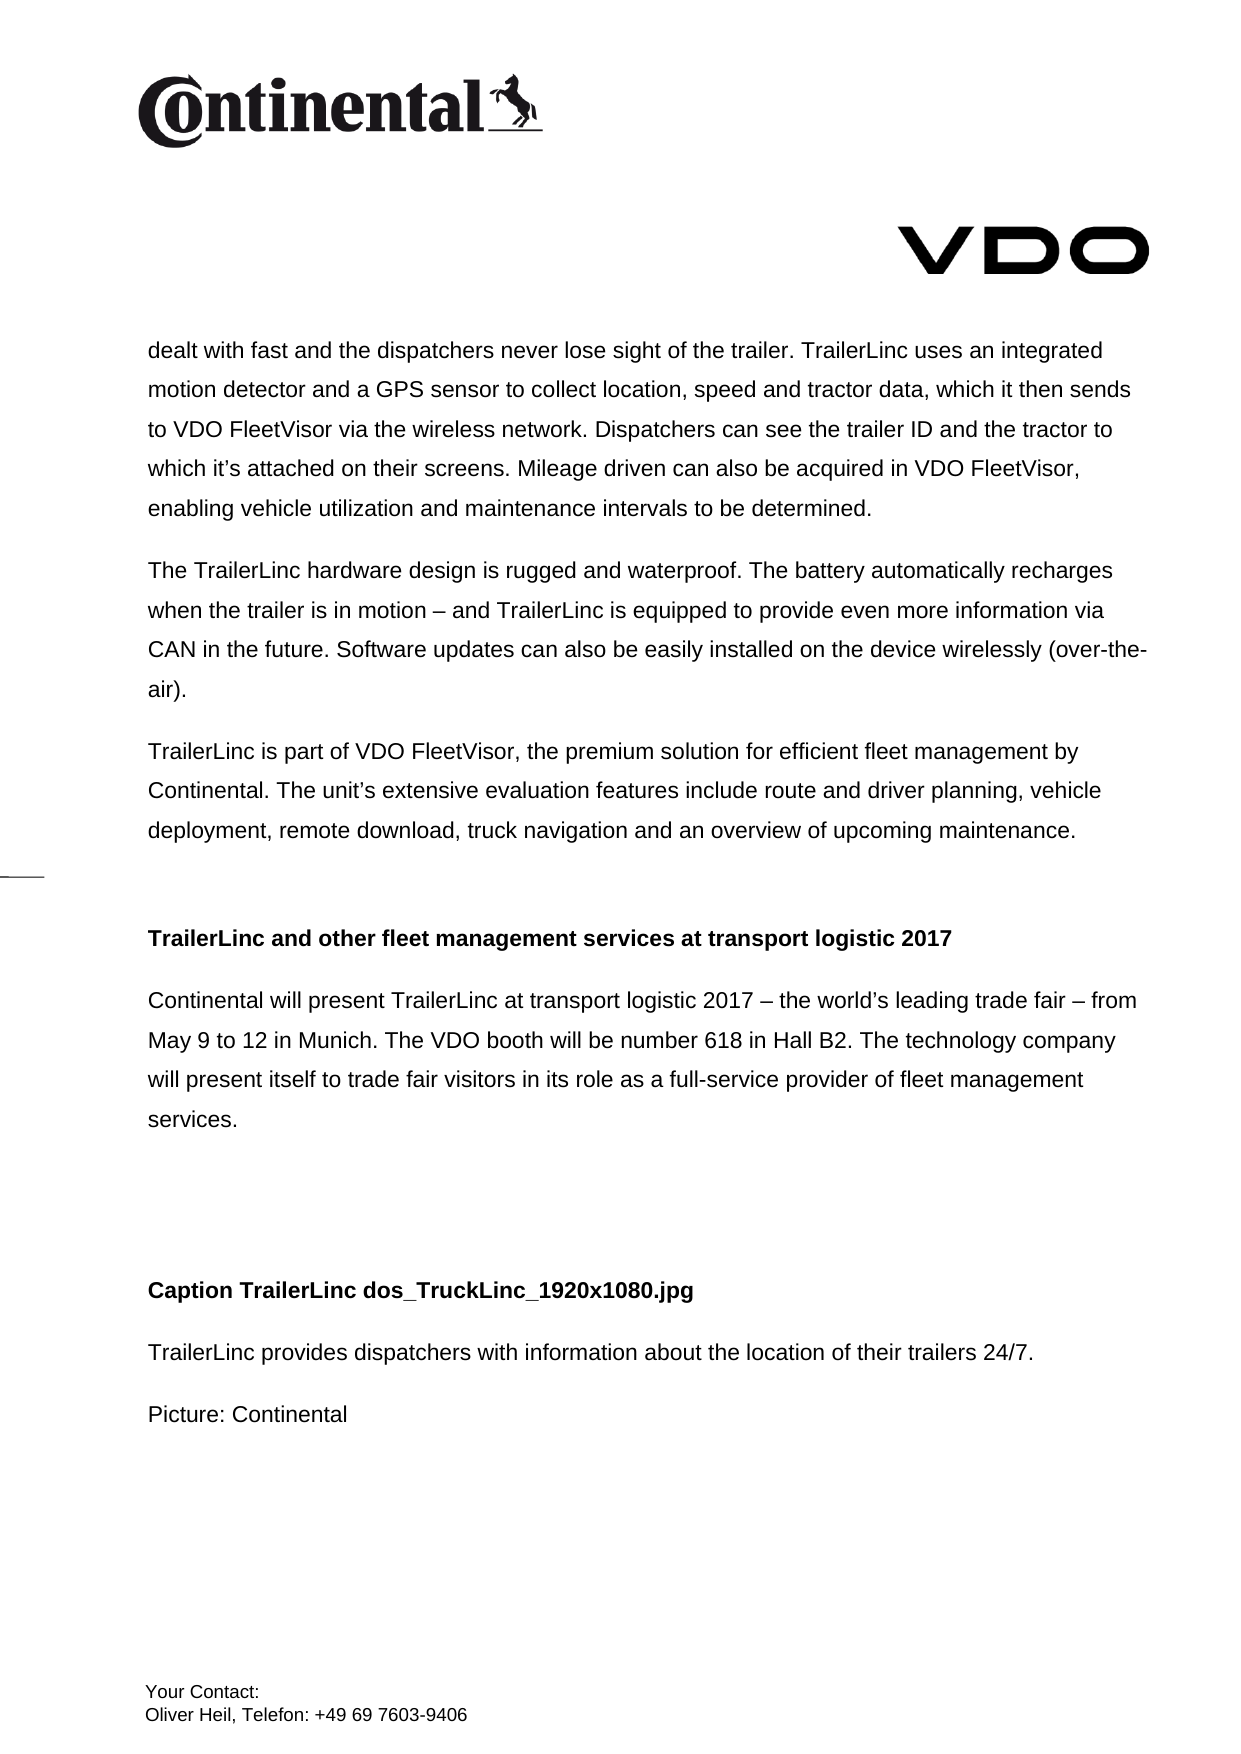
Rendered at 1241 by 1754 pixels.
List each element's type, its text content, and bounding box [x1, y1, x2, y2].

text TrailerLinc provides dispatchers with information about the location of their trailers 24/7. [148, 1339, 1152, 1365]
picture [896, 225, 1150, 274]
subtitle TrailerLinc and other fleet management services at transport logistic 2017 [148, 925, 1152, 951]
subtitle Caption TrailerLinc dos_TruckLinc_1920x1080.jpg [148, 1277, 1152, 1303]
picture [137, 71, 545, 150]
text The TrailerLinc hardware design is rugged and waterproof. The battery automatically recharges when the trailer is in motion – and TrailerLinc is equipped to provide even more information via CAN in the future. Software updates can also be easily installed on the device wirelessly (over-the-air). [148, 557, 1152, 702]
text Picture: Continental [148, 1401, 1152, 1428]
text TrailerLinc is part of VDO FleetVisor, the premium solution for efficient fleet management by Continental. The unit’s extensive evaluation features include route and driver planning, vehicle deployment, remote download, truck navigation and an overview of upcoming maintenance. [148, 738, 1152, 843]
text Continental will present TrailerLinc at transport logistic 2017 – the world’s leading trade fair – from May 9 to 12 in Munich. The VDO booth will be number 618 in Hall B2. The technology company will present itself to trade fair visitors in its role as a full-service provider of fleet management services. [148, 987, 1152, 1132]
